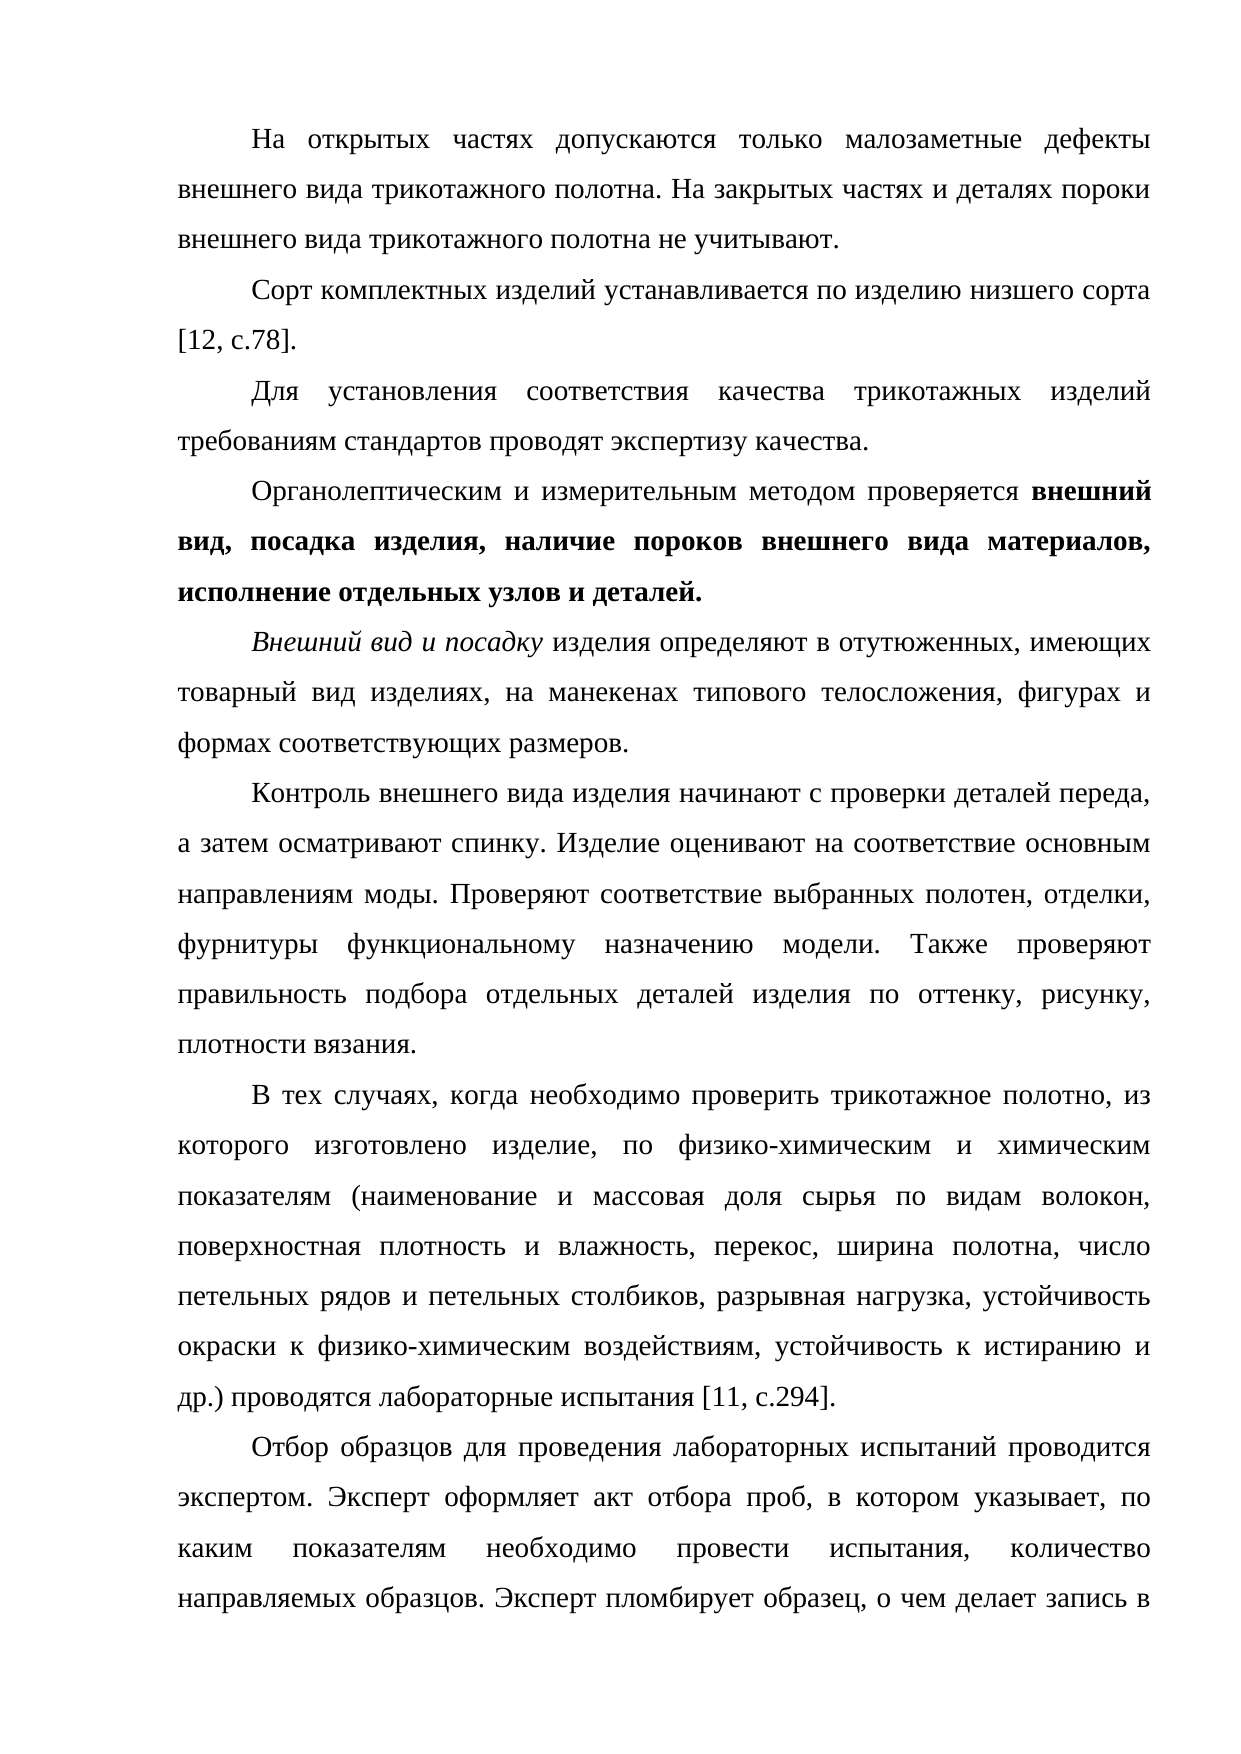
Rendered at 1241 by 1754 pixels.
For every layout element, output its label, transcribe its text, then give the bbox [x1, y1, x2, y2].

text Внешний вид и посадку изделия определяют в отутюженных, имеющих товарный вид изделиях, на манекенах типового телосложения, фигурах и формах соответствующих размеров. [177, 624, 1152, 758]
text Для установления соответствия качества трикотажных изделий требованиям стандартов проводят экспертизу качества. [177, 373, 1152, 456]
text Сорт комплектных изделий устанавливается по изделию низшего сорта [12, с.78]. [177, 272, 1152, 356]
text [177, 1429, 1152, 1614]
text На открытых частях допускаются только малозаметные дефекты внешнего вида трикотажного полотна. На закрытых частях и деталях пороки внешнего вида трикотажного полотна не учитывают. [177, 121, 1152, 255]
text В тех случаях, когда необходимо проверить трикотажное полотно, из которого изготовлено изделие, по физико-химическим и химическим показателям (наименование и массовая доля сырья по видам волокон, поверхностная плотность и влажность, перекос, ширина полотна, число петельных рядов и петельных столбиков, разрывная нагрузка, устойчивость окраски к физико-химическим воздействиям, устойчивость к истиранию и др.) проводятся лабораторные испытания [11, с.294]. [177, 1077, 1152, 1412]
text Контроль внешнего вида изделия начинают с проверки деталей переда, а затем осматривают спинку. Изделие оценивают на соответствие основным направлениям моды. Проверяют соответствие выбранных полотен, отделки, фурнитуры функциональному назначению модели. Также проверяют правильность подбора отдельных деталей изделия по оттенку, рисунку, плотности вязания. [177, 775, 1152, 1060]
text Органолептическим и измерительным методом проверяется внешний вид, посадка изделия, наличие пороков внешнего вида материалов, исполнение отдельных узлов и деталей. [177, 473, 1152, 607]
